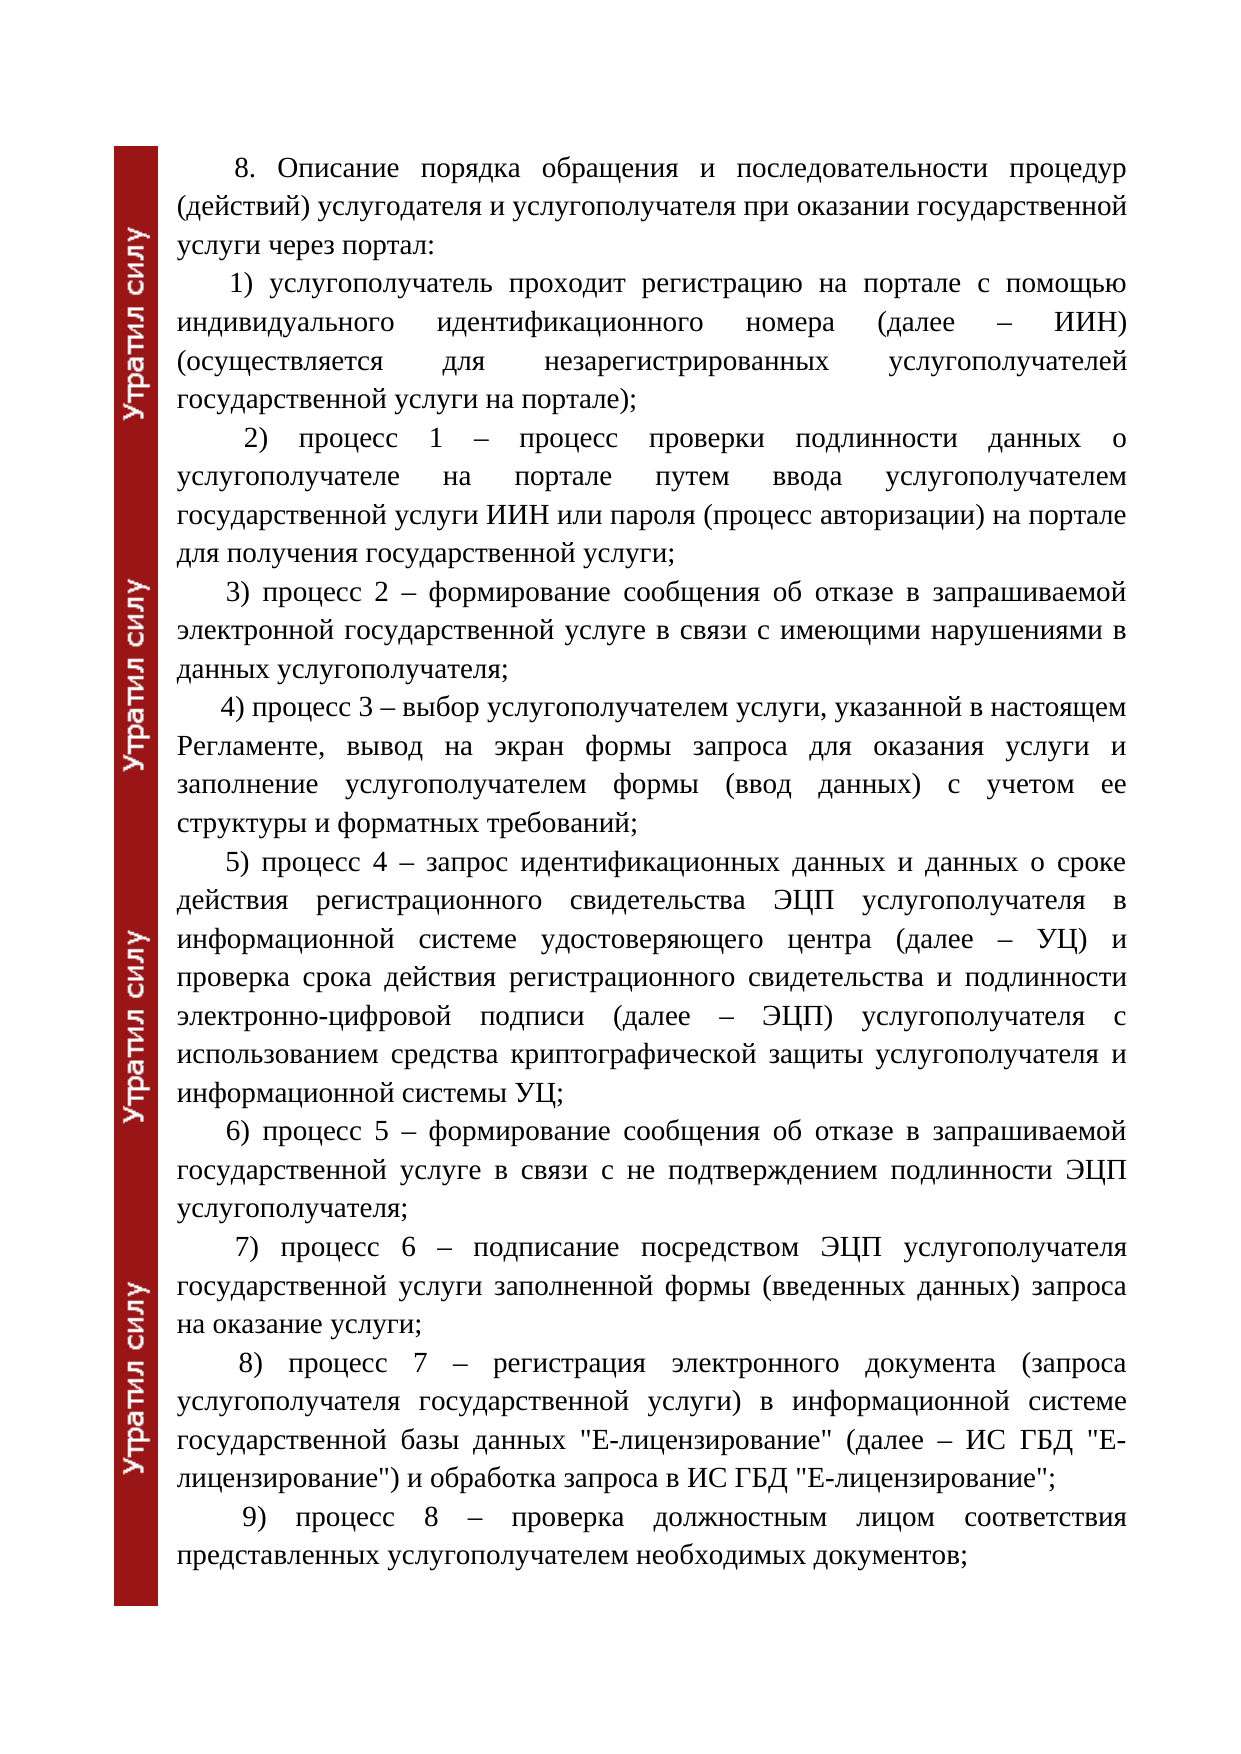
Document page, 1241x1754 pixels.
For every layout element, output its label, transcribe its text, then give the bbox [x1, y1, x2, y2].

text 8. Описание порядка обращения и последовательности процедур (действий) услугодателя и услугополучателя при оказании государственной услуги через портал: [112, 150, 1128, 261]
text 5) процесс 4 – запрос идентификационных данных и данных о сроке действия регистрационного свидетельства ЭЦП услугополучателя в информационной системе удостоверяющего центра (далее – УЦ) и проверка срока действия регистрационного свидетельства и подлинности электронно-цифровой подписи (далее – ЭЦП) услугополучателя с использованием средства криптографической защиты услугополучателя и информационной системы УЦ; [112, 844, 1128, 1108]
text 4) процесс 3 – выбор услугополучателем услуги, указанной в настоящем Регламенте, вывод на экран формы запроса для оказания услуги и заполнение услугополучателем формы (ввод данных) с учетом ее структуры и форматных требований; [112, 689, 1128, 839]
picture [114, 569, 158, 574]
picture [114, 1494, 158, 1499]
picture [114, 1571, 158, 1606]
picture [114, 684, 158, 689]
text 7) процесс 6 – подписание посредством ЭЦП услугополучателя государственной услуги заполненной формы (введенных данных) запроса на оказание услуги; [112, 1229, 1128, 1340]
picture [114, 839, 158, 844]
picture [114, 146, 158, 150]
picture [114, 1108, 158, 1113]
text 8) процесс 7 – регистрация электронного документа (запроса услугополучателя государственной услуги) в информационной системе государственной базы данных "Е-лицензирование" (далее – ИС ГБД "Е-лицензирование") и обработка запроса в ИС ГБД "Е-лицензирование"; [112, 1345, 1128, 1494]
picture [114, 1340, 158, 1345]
text 3) процесс 2 – формирование сообщения об отказе в запрашиваемой электронной государственной услуге в связи с имеющими нарушениями в данных услугополучателя; [112, 574, 1128, 684]
text 1) услугополучатель проходит регистрацию на портале с помощью индивидуального идентификационного номера (далее – ИИН) (осуществляется для незарегистрированных услугополучателей государственной услуги на портале); [112, 266, 1128, 415]
text 6) процесс 5 – формирование сообщения об отказе в запрашиваемой государственной услуге в связи с не подтверждением подлинности ЭЦП услугополучателя; [112, 1113, 1128, 1224]
picture [114, 415, 158, 420]
picture [114, 1224, 158, 1229]
text 2) процесс 1 – процесс проверки подлинности данных о услугополучателе на портале путем ввода услугополучателем государственной услуги ИИН или пароля (процесс авторизации) на портале для получения государственной услуги; [112, 420, 1128, 569]
picture [114, 261, 158, 266]
text 9) процесс 8 – проверка должностным лицом соответствия представленных услугополучателем необходимых документов; [112, 1499, 1128, 1571]
